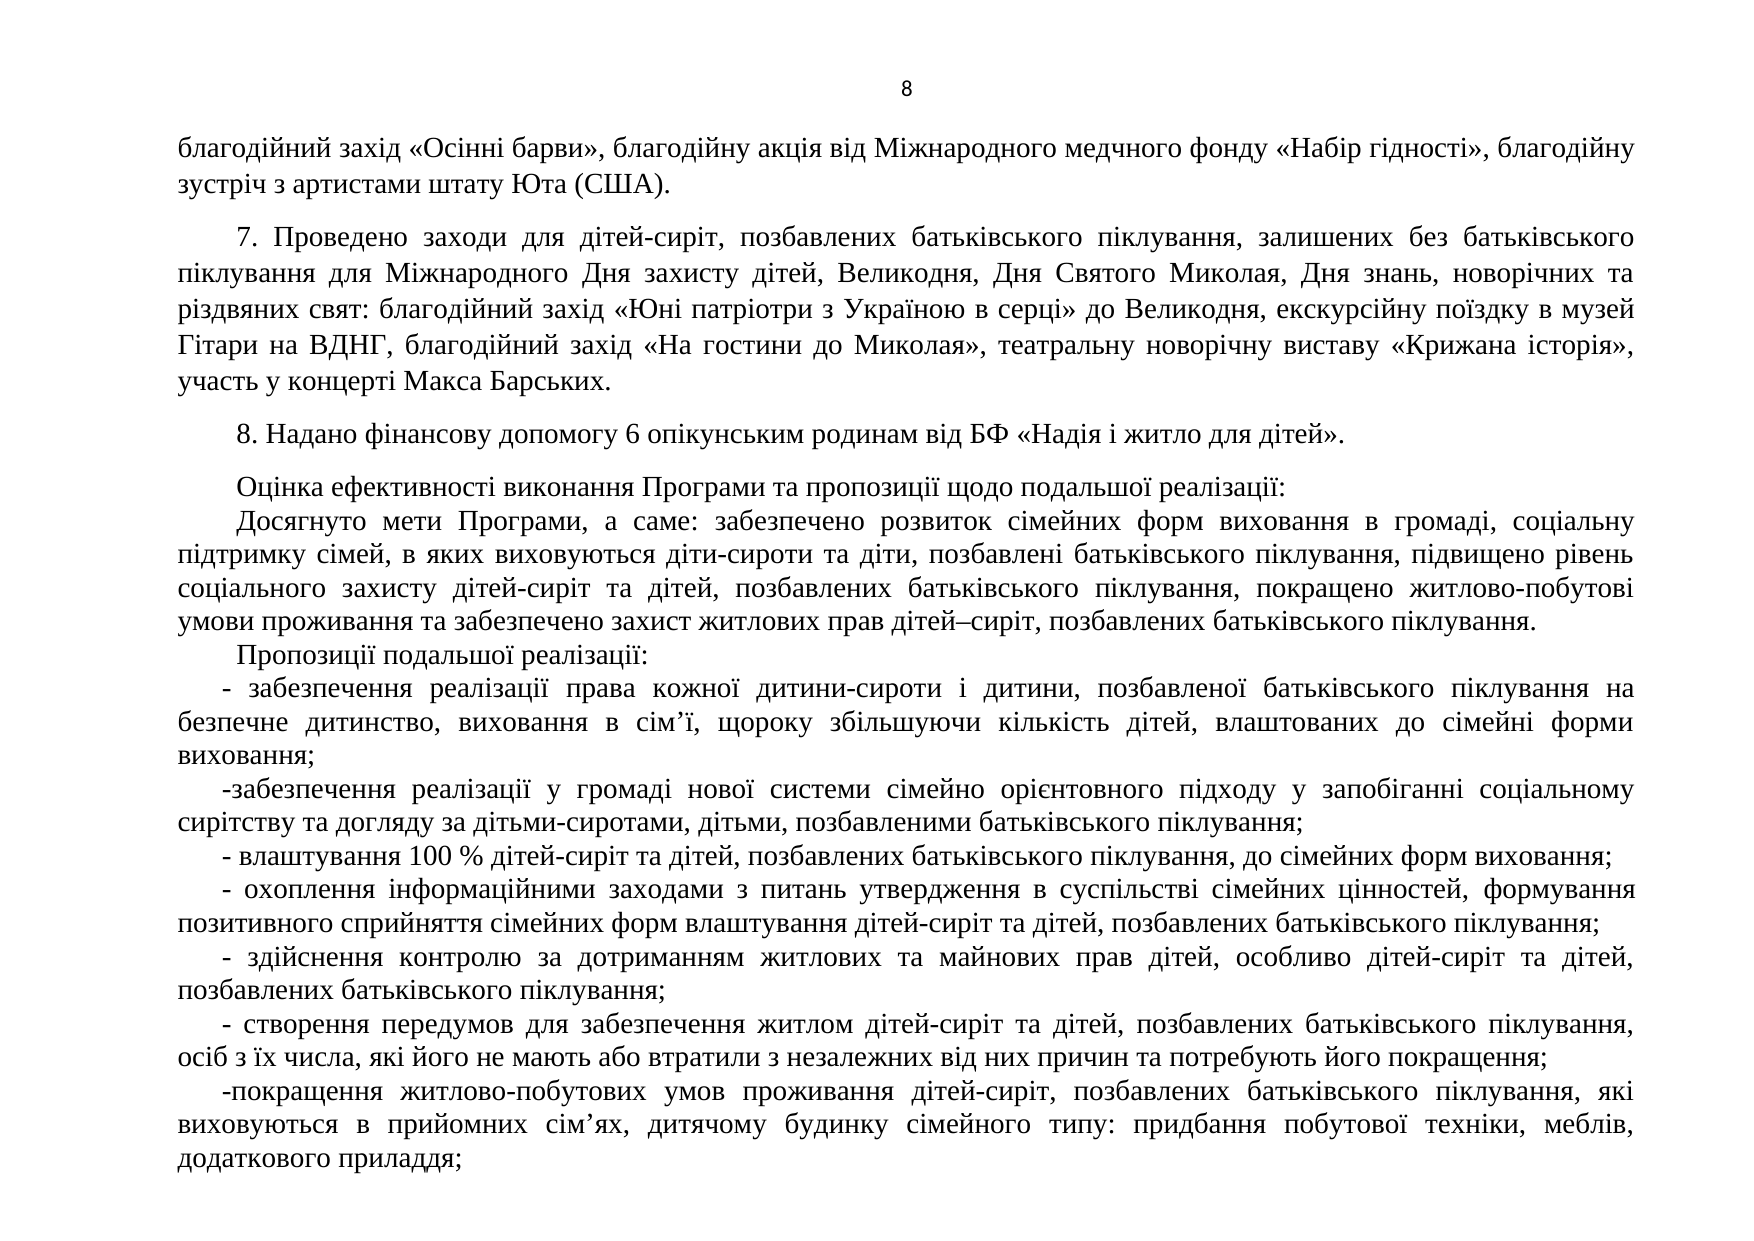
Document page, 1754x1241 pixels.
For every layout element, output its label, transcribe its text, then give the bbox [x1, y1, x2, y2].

text - забезпечення реалізації права кожної дитини-сироти і дитини, позбавленої батьківського піклування на безпечне дитинство, виховання в сім’ї, щороку збільшуючи кількість дітей, влаштованих до сімейні форми виховання; [177, 670, 1636, 771]
text - здійснення контролю за дотриманням житлових та майнових прав дітей, особливо дітей-сиріт та дітей, позбавлених батьківського піклування; [177, 939, 1636, 1006]
text Оцінка ефективності виконання Програми та пропозиції щодо подальшої реалізації: [177, 469, 1636, 503]
text - влаштування 100 % дітей-сиріт та дітей, позбавлених батьківського піклування, до сімейних форм виховання; [177, 838, 1636, 872]
text Досягнуто мети Програми, а саме: забезпечено розвиток сімейних форм виховання в громаді, соціальну підтримку сімей, в яких виховуються діти-сироти та діти, позбавлені батьківського піклування, підвищено рівень соціального захисту дітей-сиріт та дітей, позбавлених батьківського піклування, покращено житлово-побутові умови проживання та забезпечено захист житлових прав дітей–сиріт, позбавлених батьківського піклування. [177, 503, 1636, 637]
text - створення передумов для забезпечення житлом дітей-сиріт та дітей, позбавлених батьківського піклування, осіб з їх числа, які його не мають або втратили з незалежних від них причин та потребують його покращення; [177, 1006, 1636, 1073]
text -забезпечення реалізації у громаді нової системи сімейно орієнтовного підходу у запобіганні соціальному сирітству та догляду за дітьми-сиротами, дітьми, позбавленими батьківського піклування; [177, 771, 1636, 838]
text - охоплення інформаційними заходами з питань утвердження в суспільстві сімейних цінностей, формування позитивного сприйняття сімейних форм влаштування дітей-сиріт та дітей, позбавлених батьківського піклування; [177, 872, 1636, 939]
text 7. Проведено заходи для дітей-сиріт, позбавлених батьківського піклування, залишених без батьківського піклування для Міжнародного Дня захисту дітей, Великодня, Дня Святого Миколая, Дня знань, новорічних та різдвяних свят: благодійний захід «Юні патріотри з Україною в серці» до Великодня, екскурсійну поїздку в музей Гітари на ВДНГ, благодійний захід «На гостини до Миколая», театральну новорічну виставу «Крижана історія», участь у концерті Макса Барських. [177, 219, 1636, 397]
text -покращення житлово-побутових умов проживання дітей-сиріт, позбавлених батьківського піклування, які виховуються в прийомних сім’ях, дитячому будинку сімейного типу: придбання побутової техніки, меблів, додаткового приладдя; [177, 1073, 1636, 1173]
text Пропозиції подальшої реалізації: [177, 637, 1636, 670]
text 8. Надано фінансову допомогу 6 опікунським родинам від БФ «Надія і житло для дітей». [177, 416, 1636, 450]
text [177, 130, 1636, 199]
